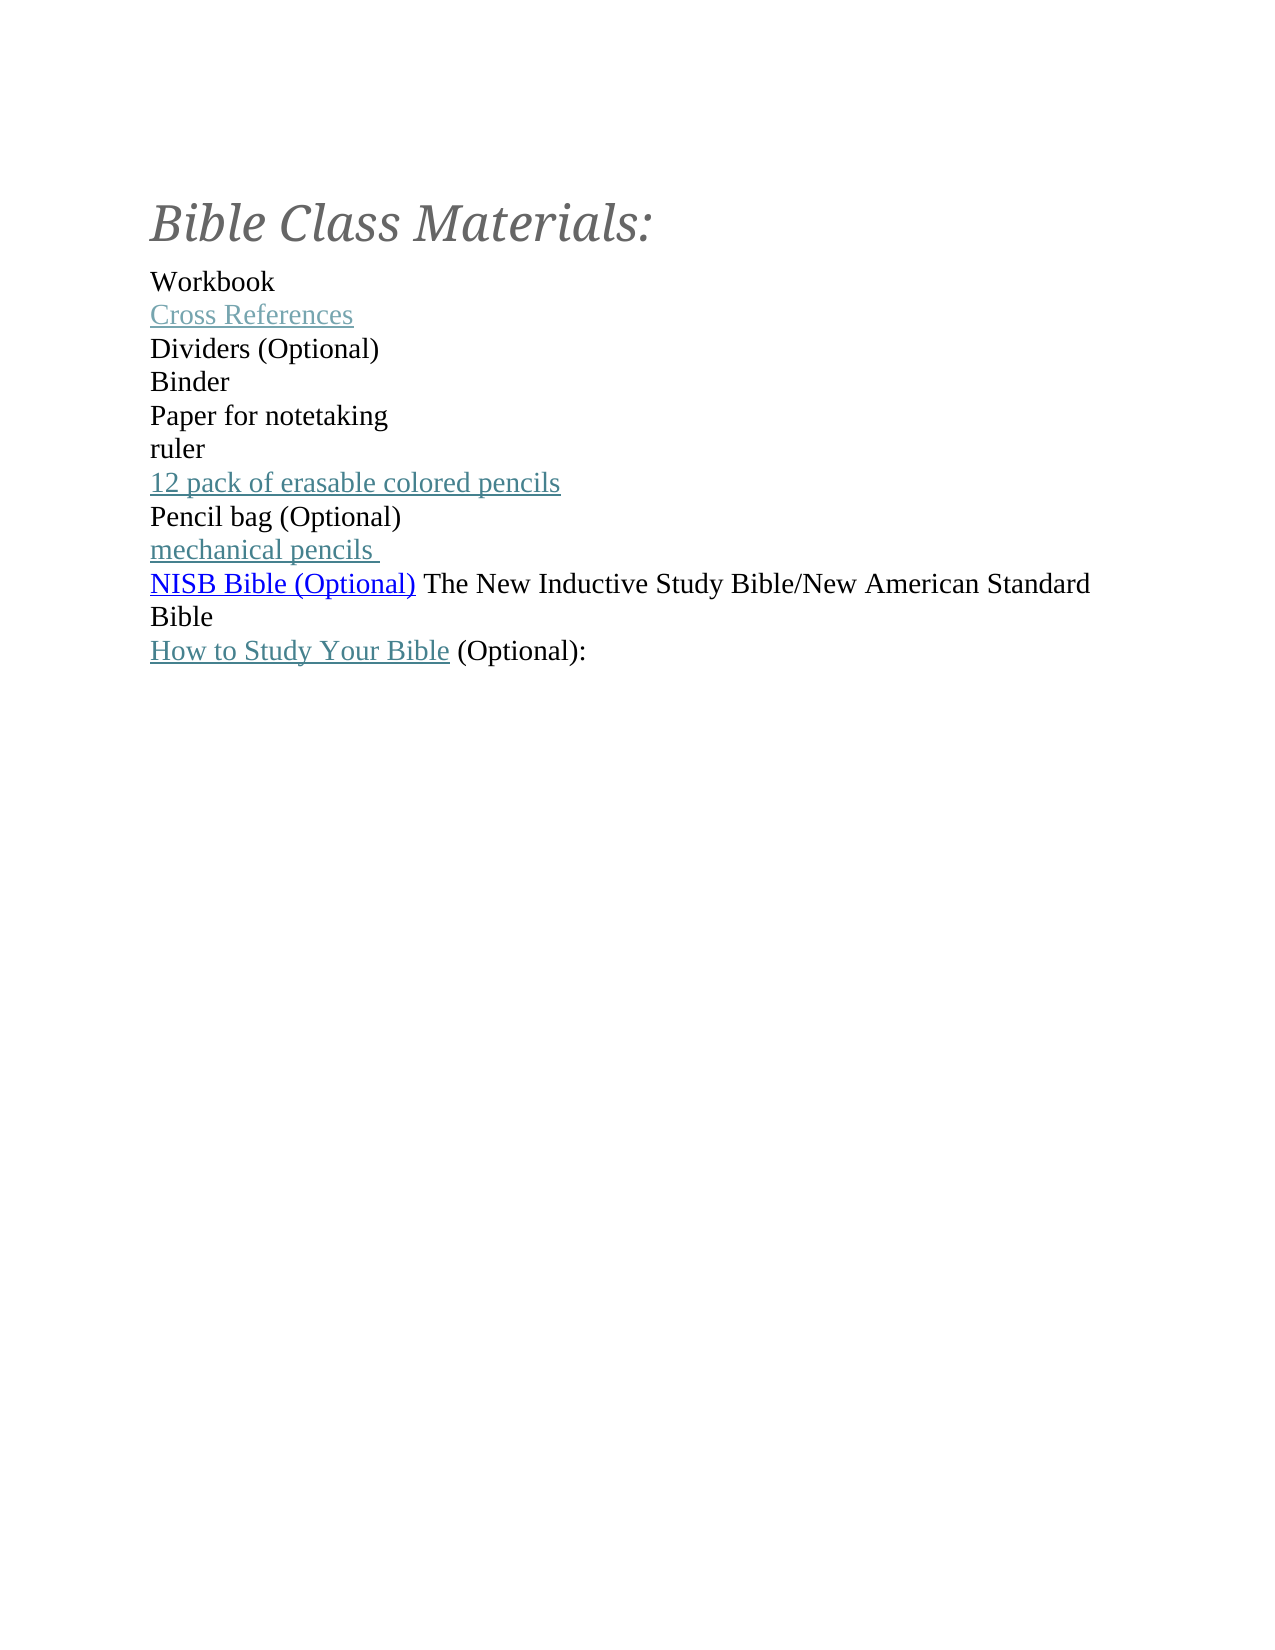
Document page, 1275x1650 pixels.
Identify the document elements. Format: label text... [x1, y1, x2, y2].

text Workbook [150, 264, 1125, 297]
text Cross References [150, 297, 1125, 331]
text NISB Bible (Optional) The New Inductive Study Bible/New American Standard Bible [150, 566, 1125, 633]
text Dividers (Optional) [150, 331, 1125, 364]
text Paper for notetaking [150, 398, 1125, 432]
text Binder [150, 364, 1125, 398]
text How to Study Your Bible (Optional): [150, 633, 1125, 666]
text 12 pack of erasable colored pencils [150, 465, 1125, 499]
text ruler [150, 432, 1125, 465]
text Pencil bag (Optional) [150, 499, 1125, 532]
text Bible Class Materials: [150, 187, 1125, 256]
text mechanical pencils [150, 532, 1125, 566]
